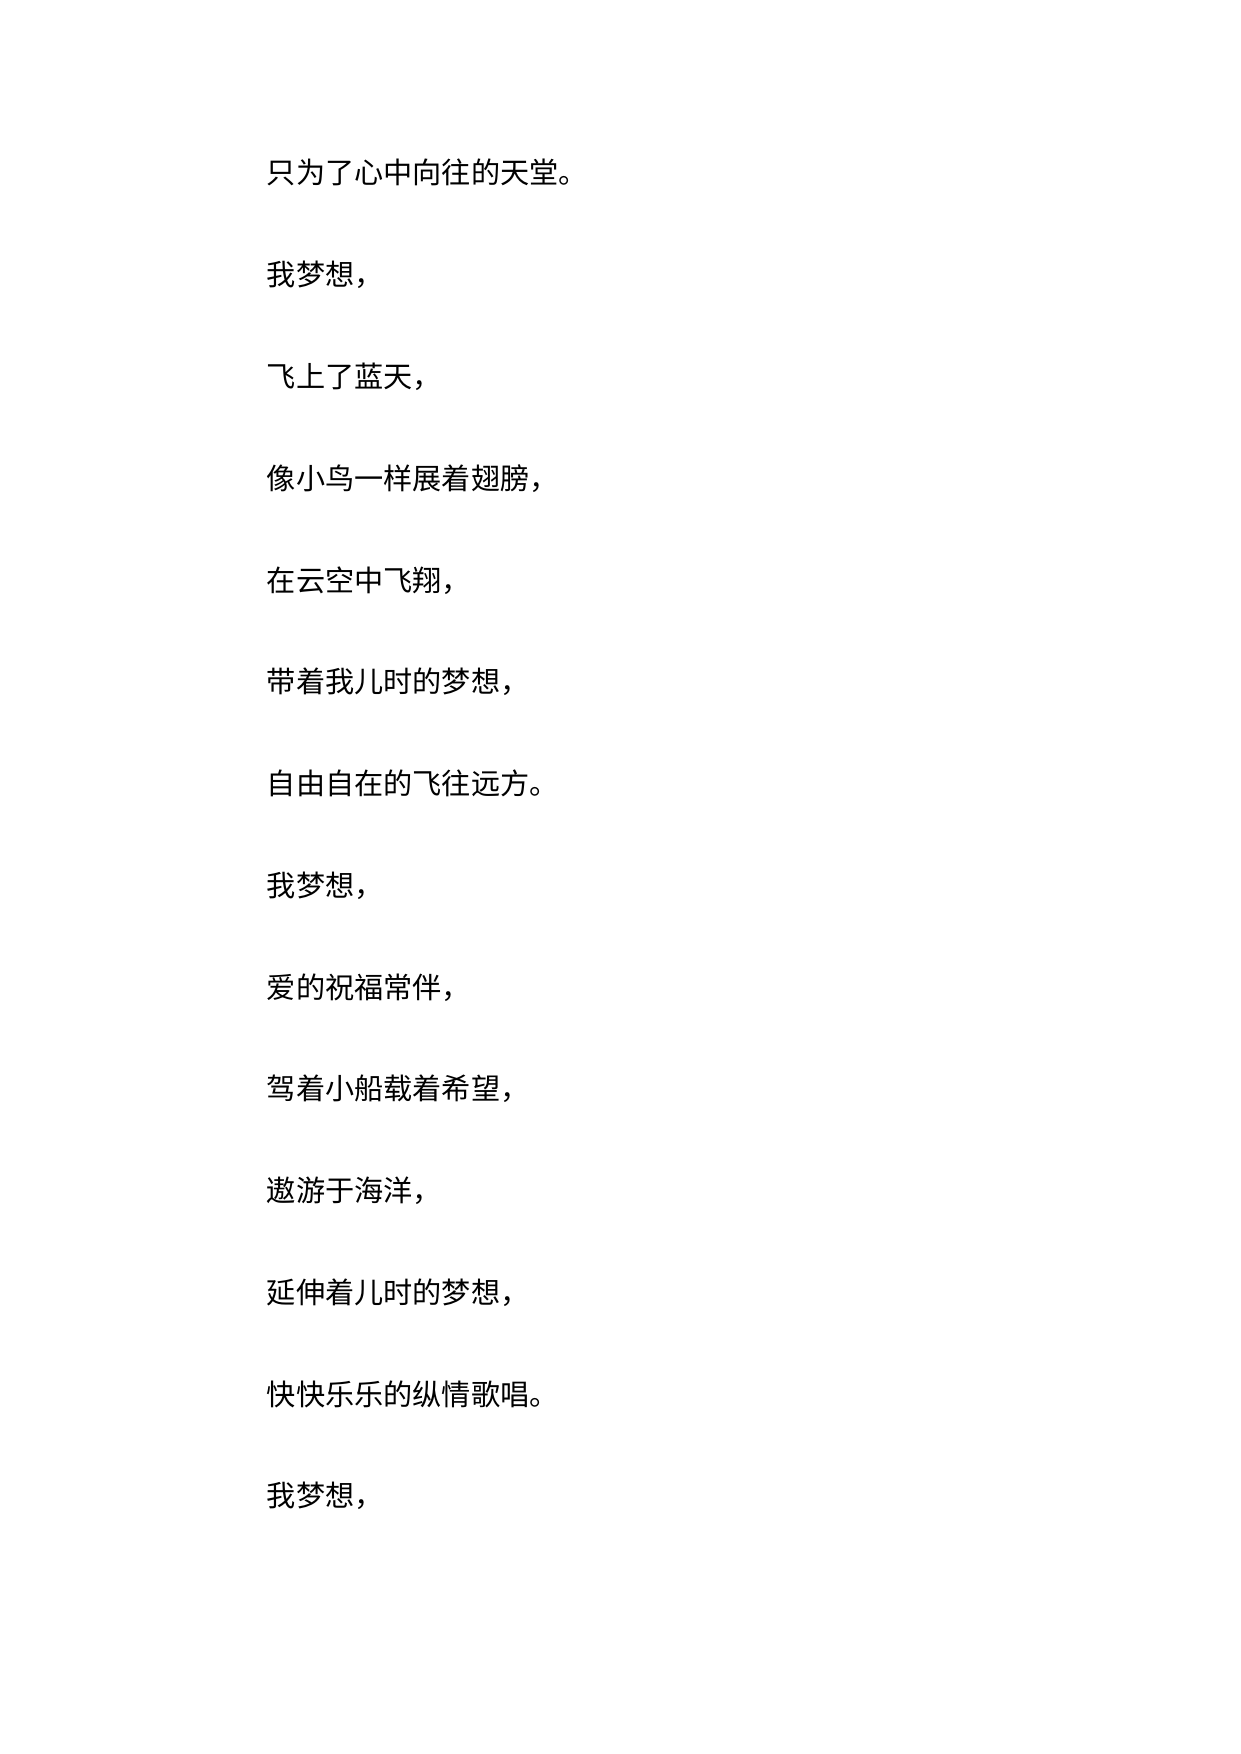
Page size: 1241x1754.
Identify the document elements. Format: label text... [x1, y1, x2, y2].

text 只为了心中向往的天堂。 [150, 150, 1090, 192]
text 自由自在的飞往远方。 [150, 761, 1090, 803]
text 在云空中飞翔， [150, 557, 1090, 599]
text 爱的祝福常伴， [150, 964, 1090, 1006]
text 驾着小船载着希望， [150, 1066, 1090, 1108]
text 带着我儿时的梦想， [150, 659, 1090, 701]
text 我梦想， [150, 252, 1090, 294]
text 飞上了蓝天， [150, 353, 1090, 396]
text 我梦想， [150, 862, 1090, 905]
text 快快乐乐的纵情歌唱。 [150, 1371, 1090, 1413]
text 延伸着儿时的梦想， [150, 1269, 1090, 1312]
text 我梦想， [150, 1473, 1090, 1515]
text 遨游于海洋， [150, 1168, 1090, 1210]
text 像小鸟一样展着翅膀， [150, 455, 1090, 498]
